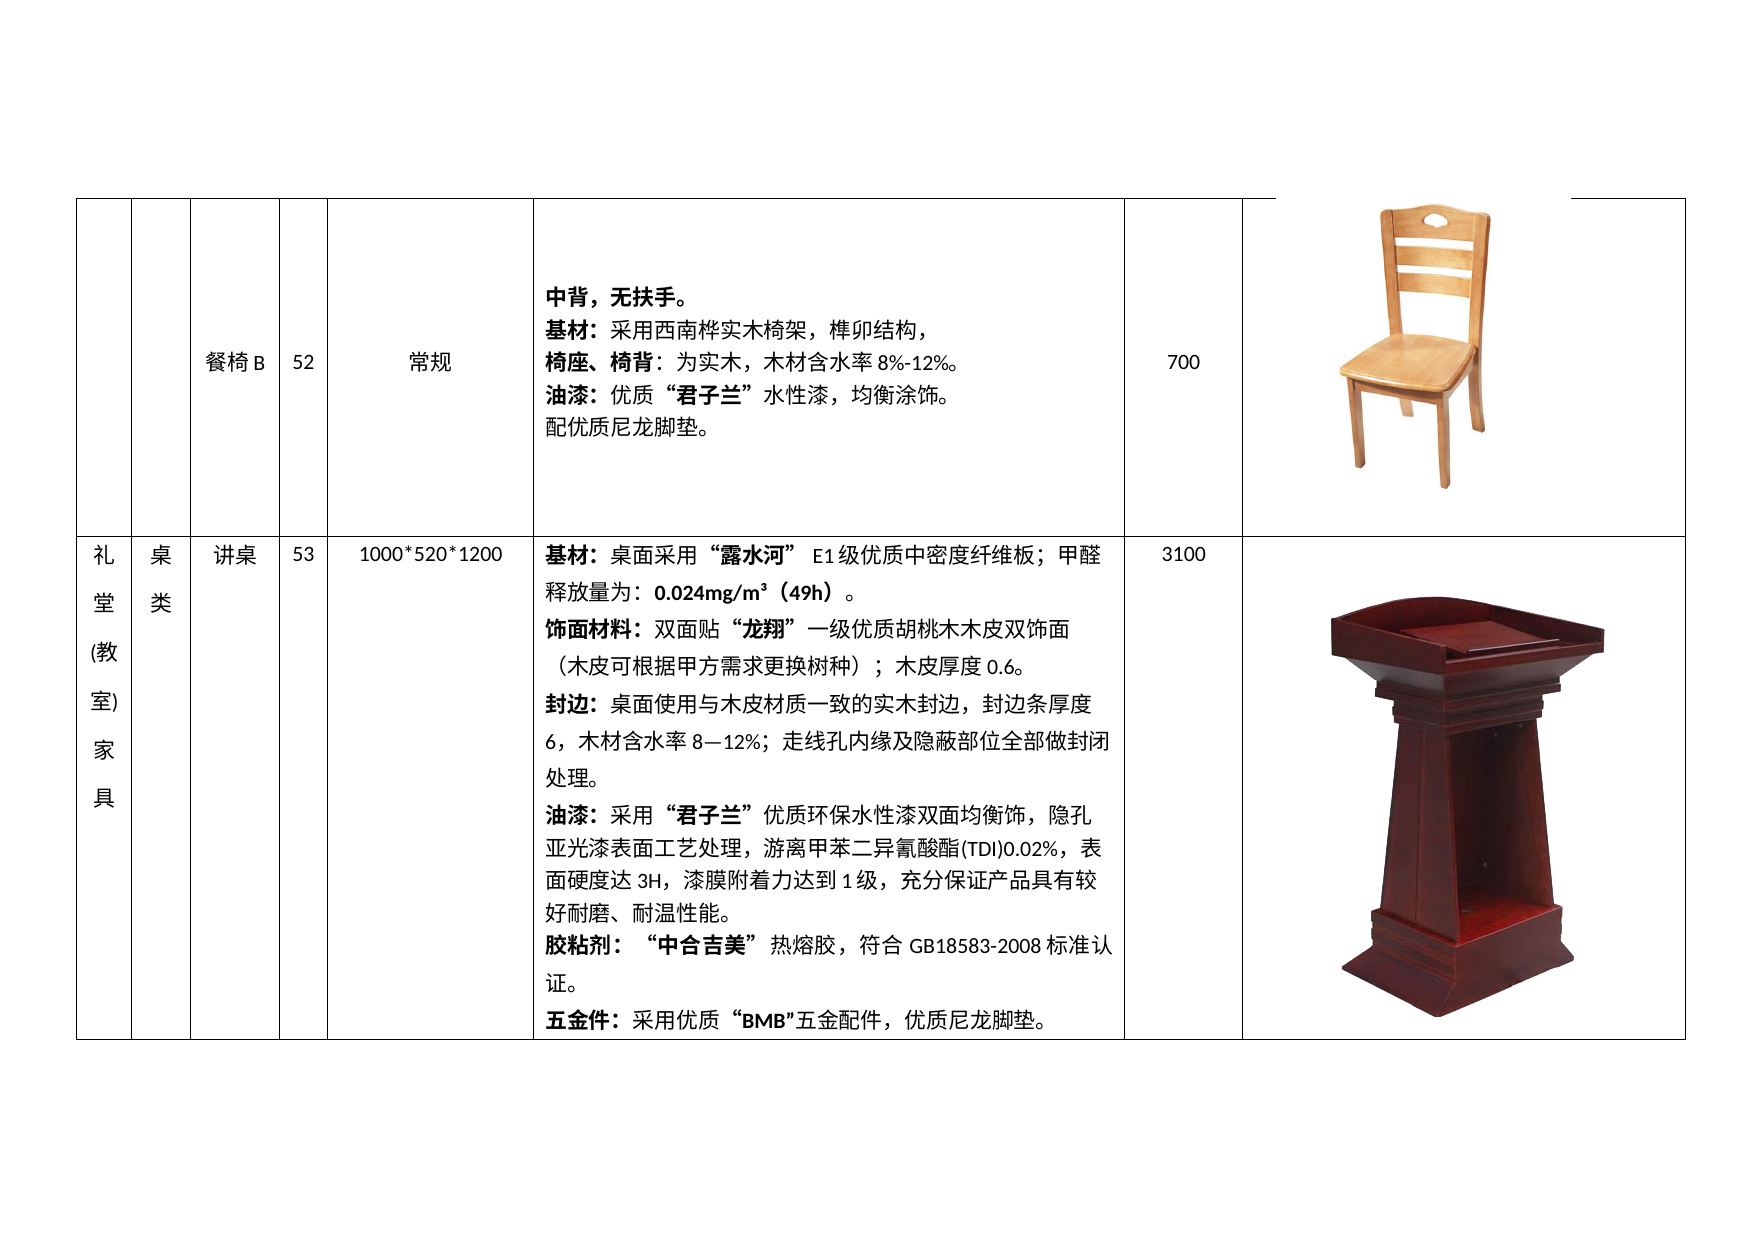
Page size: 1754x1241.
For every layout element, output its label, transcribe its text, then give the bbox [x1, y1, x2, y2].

picture [1275, 198, 1572, 494]
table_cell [534, 537, 1124, 1039]
table_cell [1243, 199, 1685, 536]
table_cell 53 [280, 537, 327, 1039]
table_cell 中背，无扶手。 基材：采用西南桦实木椅架，榫卯结构， 椅座、椅背：为实木，木材含水率8%-12%。 油漆：优质“君子兰”水性漆，均衡涂饰。 配优质尼龙脚垫。 [534, 199, 1124, 536]
table_cell 椅类 [132, 199, 190, 536]
table_cell 礼堂(教室)家具 [77, 537, 131, 1039]
table_cell 3100 [1125, 537, 1242, 1039]
table_cell 餐椅B [191, 199, 279, 536]
table_cell 52 [280, 199, 327, 536]
picture [1302, 569, 1626, 1017]
table_cell 常规 [328, 199, 533, 536]
table_cell 讲桌 [191, 537, 279, 1039]
table_cell 桌类 [132, 537, 190, 1039]
table_cell 1000*520*1200 [328, 537, 533, 1039]
table_cell 700 [1125, 199, 1242, 536]
table_cell [1243, 537, 1685, 1039]
